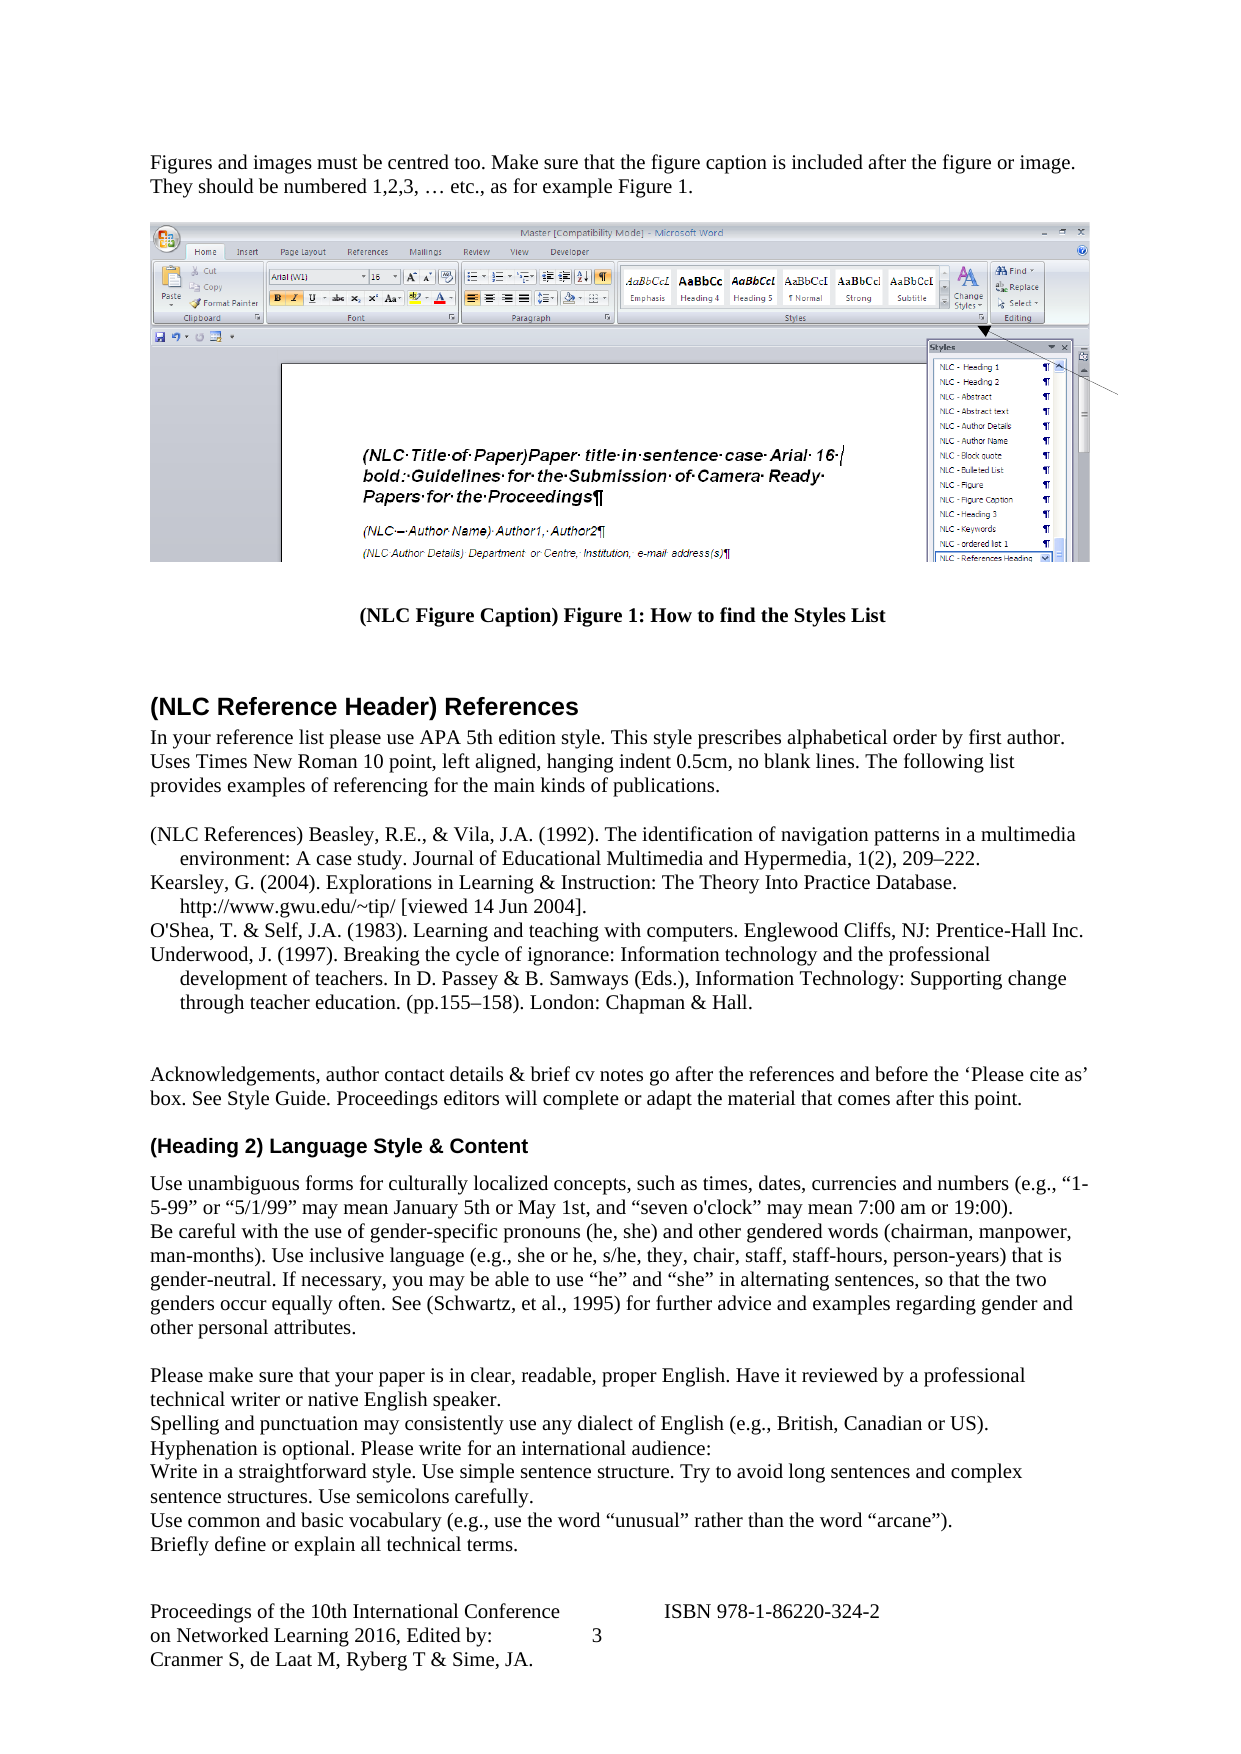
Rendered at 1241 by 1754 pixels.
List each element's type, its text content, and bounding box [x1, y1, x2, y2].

text Figures and images must be centred too. Make sure that the figure caption is included after the figure or image. They should be numbered 1,2,3, … etc., as for example Figure 1. [150, 150, 1090, 198]
text (NLC Figure Caption) Figure 1: How to find the Styles List [150, 602, 1090, 627]
text Use common and basic vocabulary (e.g., use the word “unusual” rather than the word “arcane”). [150, 1508, 1090, 1532]
text (NLC Reference Header) References [150, 692, 1090, 721]
text Use unambiguous forms for culturally localized concepts, such as times, dates, currencies and numbers (e.g., “1-5-99” or “5/1/99” may mean January 5th or May 1st, and “seven o'clock” may mean 7:00 am or 19:00). [150, 1171, 1090, 1219]
text Be careful with the use of gender-specific pronouns (he, she) and other gendered words (chairman, manpower, man-months). Use inclusive language (e.g., she or he, s/he, they, chair, staff, staff-hours, person-years) that is gender-neutral. If necessary, you may be able to use “he” and “she” in alternating sentences, so that the two genders occur equally often. See (Schwartz, et al., 1995) for further advice and examples regarding gender and other personal attributes. [150, 1219, 1090, 1339]
text In your reference list please use APA 5th edition style. This style prescribes alphabetical order by first author. Uses Times New Roman 10 point, left aligned, hanging indent 0.5cm, no blank lines. The following list provides examples of referencing for the main kinds of publications. [150, 725, 1090, 797]
picture [150, 222, 1090, 562]
subtitle (Heading 2) Language Style & Content [150, 1134, 1090, 1158]
text Spelling and punctuation may consistently use any dialect of English (e.g., British, Canadian or US). Hyphenation is optional. Please write for an international audience: [150, 1411, 1090, 1459]
text Please make sure that your paper is in clear, readable, proper English. Have it reviewed by a professional technical writer or native English speaker. [150, 1363, 1090, 1411]
text Kearsley, G. (2004). Explorations in Learning & Instruction: The Theory Into Practice Database. http://www.gwu.edu/~tip/ [viewed 14 Jun 2004]. [150, 869, 1090, 918]
text Acknowledgements, author contact details & brief cv notes go after the references and before the ‘Please cite as’ box. See Style Guide. Proceedings editors will complete or adapt the material that comes after this point. [150, 1062, 1090, 1110]
text O'Shea, T. & Self, J.A. (1983). Learning and teaching with computers. Englewood Cliffs, NJ: Prentice-Hall Inc. [150, 918, 1090, 942]
text Write in a straightforward style. Use simple sentence structure. Try to avoid long sentences and complex sentence structures. Use semicolons carefully. [150, 1459, 1090, 1508]
text Briefly define or explain all technical terms. [150, 1532, 1090, 1556]
text Underwood, J. (1997). Breaking the cycle of ignorance: Information technology and the professional development of teachers. In D. Passey & B. Samways (Eds.), Information Technology: Supporting change through teacher education. (pp.155–158). London: Chapman & Hall. [150, 942, 1090, 1014]
text (NLC References) Beasley, R.E., & Vila, J.A. (1992). The identification of navigation patterns in a multimedia environment: A case study. Journal of Educational Multimedia and Hypermedia, 1(2), 209–222. [150, 821, 1090, 869]
